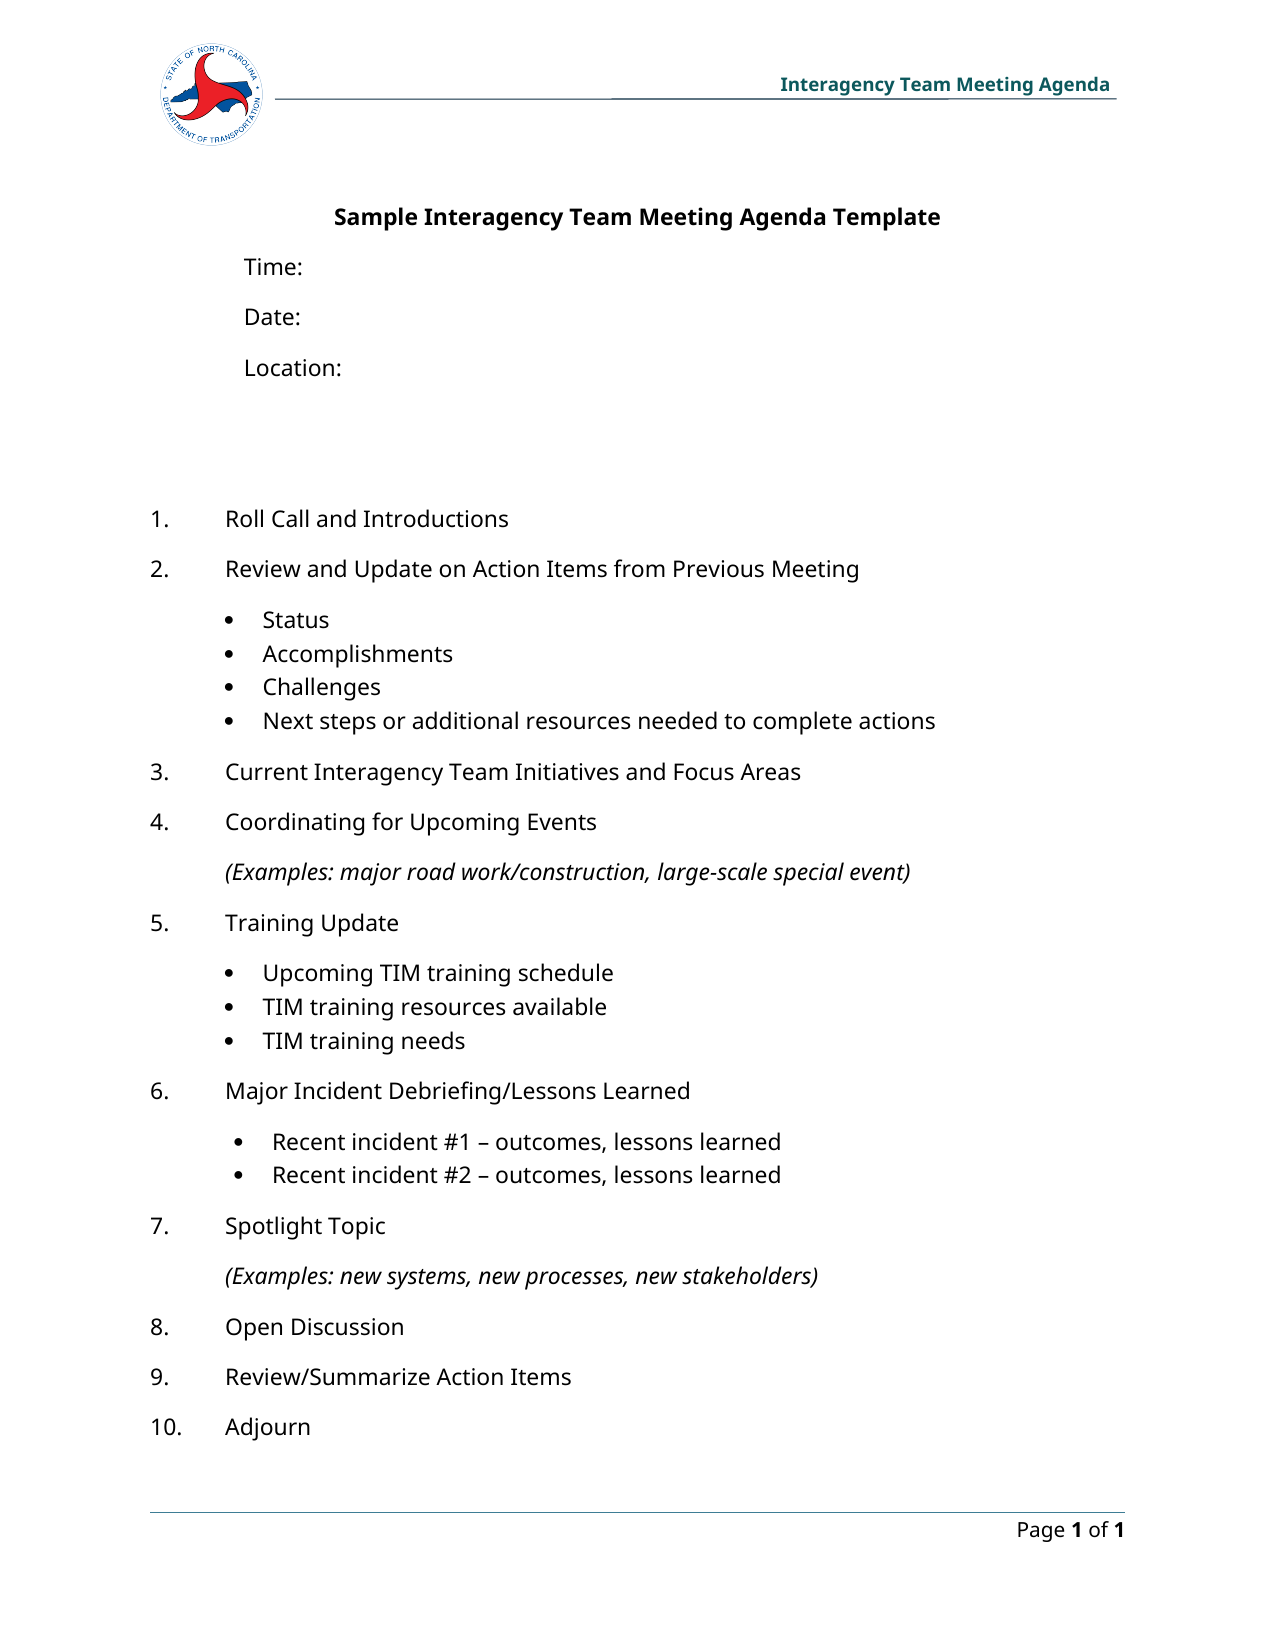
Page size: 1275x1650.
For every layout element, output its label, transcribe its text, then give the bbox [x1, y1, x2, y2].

list Accomplishments [225, 637, 1125, 669]
text Location: [244, 352, 1125, 383]
text Date: [244, 301, 1125, 332]
text Sample Interagency Team Meeting Agenda Template [150, 200, 1125, 232]
text (Examples: major road work/construction, large-scale special event) [150, 856, 1125, 887]
list Recent incident #2 – outcomes, lessons learned [234, 1159, 1125, 1190]
text (Examples: new systems, new processes, new stakeholders) [150, 1260, 1125, 1291]
text 3. Current Interagency Team Initiatives and Focus Areas [150, 755, 1125, 787]
text 9. Review/Summarize Action Items [150, 1361, 1125, 1392]
list Upcoming TIM training schedule [225, 957, 1125, 988]
text 8. Open Discussion [150, 1310, 1125, 1342]
list TIM training needs [225, 1024, 1125, 1056]
text 1. Roll Call and Introductions [150, 503, 1125, 534]
list Next steps or additional resources needed to complete actions [225, 705, 1125, 736]
text 2. Review and Update on Action Items from Previous Meeting [150, 553, 1125, 584]
text 5. Training Update [150, 907, 1125, 938]
text 4. Coordinating for Upcoming Events [150, 806, 1125, 837]
text Time: [244, 251, 1125, 282]
text 10. Adjourn [150, 1411, 1125, 1442]
text 6. Major Incident Debriefing/Lessons Learned [150, 1075, 1125, 1106]
list Status [225, 604, 1125, 635]
picture [157, 40, 265, 149]
list Challenges [225, 671, 1125, 702]
list TIM training resources available [225, 991, 1125, 1022]
list Recent incident #1 – outcomes, lessons learned [234, 1125, 1125, 1157]
text 7. Spotlight Topic [150, 1209, 1125, 1241]
